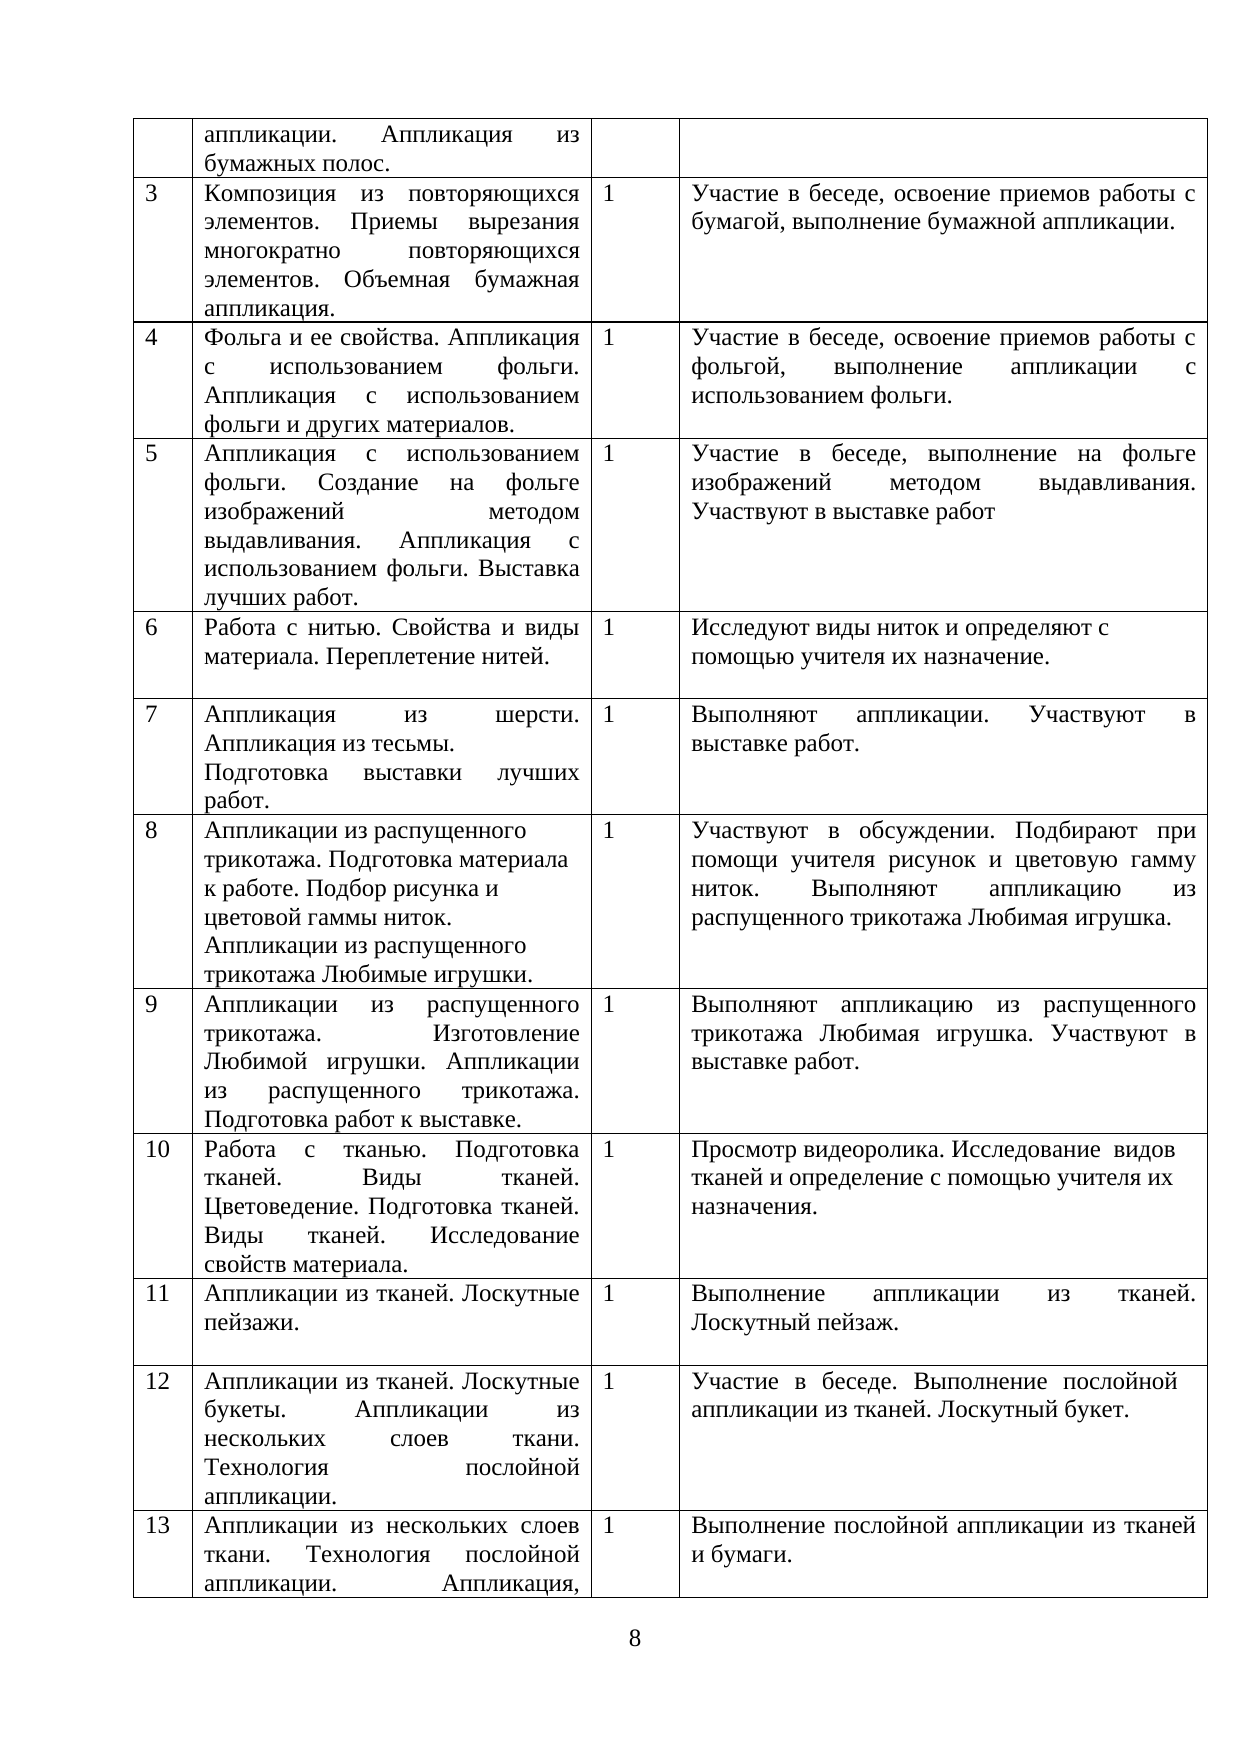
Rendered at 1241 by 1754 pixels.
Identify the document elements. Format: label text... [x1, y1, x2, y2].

table_cell 1 [592, 1279, 679, 1365]
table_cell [193, 119, 591, 177]
table_cell 10 [134, 1134, 192, 1277]
table_cell 13 [134, 1511, 192, 1597]
table_cell Работа с нитью. Свойства и виды материала. Переплетение нитей. [193, 612, 591, 698]
table_cell 1 [592, 323, 679, 437]
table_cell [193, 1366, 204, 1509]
table_cell 9 [134, 989, 192, 1133]
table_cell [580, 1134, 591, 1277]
table_cell 1 [592, 119, 679, 177]
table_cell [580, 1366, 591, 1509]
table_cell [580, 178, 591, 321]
table_cell 4 [134, 323, 192, 437]
table_cell Аппликации из тканей. Лоскутные пейзажи. [193, 1279, 591, 1365]
table_cell 7 [134, 699, 192, 814]
table_cell Участие в беседе, освоение приемов работы с бумагой, выполнение бумажной аппликации. [680, 178, 1207, 321]
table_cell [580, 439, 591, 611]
table_cell Участвуют в обсуждении. Подбирают при помощи учителя рисунок и цветовую гамму ниток. Выполняют аппликацию из распущенного трикотажа Любимая игрушка. [680, 815, 1207, 988]
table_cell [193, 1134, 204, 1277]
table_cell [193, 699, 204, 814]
table_cell 2 [134, 119, 192, 177]
table_cell 1 [592, 612, 679, 698]
table_cell 11 [134, 1279, 192, 1365]
table_cell 1 [592, 439, 679, 611]
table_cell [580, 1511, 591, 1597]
table_cell Аппликации из распущенного трикотажа. Подготовка материала к работе. Подбор рисунка и цветовой гаммы ниток. Аппликации из распущенного трикотажа Любимые игрушки. [193, 815, 591, 988]
table_cell Участие в беседе, выполнение на фольге изображений методом выдавливания. Участвуют в выставке работ [680, 439, 1207, 611]
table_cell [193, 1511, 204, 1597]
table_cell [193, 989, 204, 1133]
table_cell 6 [134, 612, 192, 698]
table_cell Просмотр видеоролика. Исследование видов тканей и определение с помощью учителя их назначения. [680, 1134, 1207, 1277]
table_cell 1 [592, 1134, 679, 1277]
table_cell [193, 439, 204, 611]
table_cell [680, 119, 1207, 177]
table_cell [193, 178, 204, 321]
table_cell 8 [134, 815, 192, 988]
table_cell 3 [134, 178, 192, 321]
table_cell 1 [592, 1366, 679, 1509]
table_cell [680, 1511, 1207, 1597]
table_cell 1 [592, 699, 679, 814]
table_cell 1 [592, 1511, 679, 1597]
table_cell 1 [592, 989, 679, 1133]
table_cell Выполняют аппликации. Участвуют в выставке работ. [680, 699, 1207, 814]
table_cell Выполнение аппликации из тканей. Лоскутный пейзаж. [680, 1279, 1207, 1365]
table_cell Исследуют виды ниток и определяют с помощью учителя их назначение. [680, 612, 1207, 698]
table_cell 1 [592, 815, 679, 988]
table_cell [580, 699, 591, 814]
table_cell Участие в беседе. Выполнение послойной аппликации из тканей. Лоскутный букет. [680, 1366, 1207, 1509]
table_cell 5 [134, 439, 192, 611]
table_cell Фольга и ее свойства. Аппликация с использованием фольги. Аппликация с использованием фольги и других материалов. [193, 323, 591, 437]
table_cell Выполняют аппликацию из распущенного трикотажа Любимая игрушка. Участвуют в выставке работ. [680, 989, 1207, 1133]
table_cell 12 [134, 1366, 192, 1509]
table_cell 1 [592, 178, 679, 321]
table_cell Участие в беседе, освоение приемов работы с фольгой, выполнение аппликации с использованием фольги. [680, 323, 1207, 437]
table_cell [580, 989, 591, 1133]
